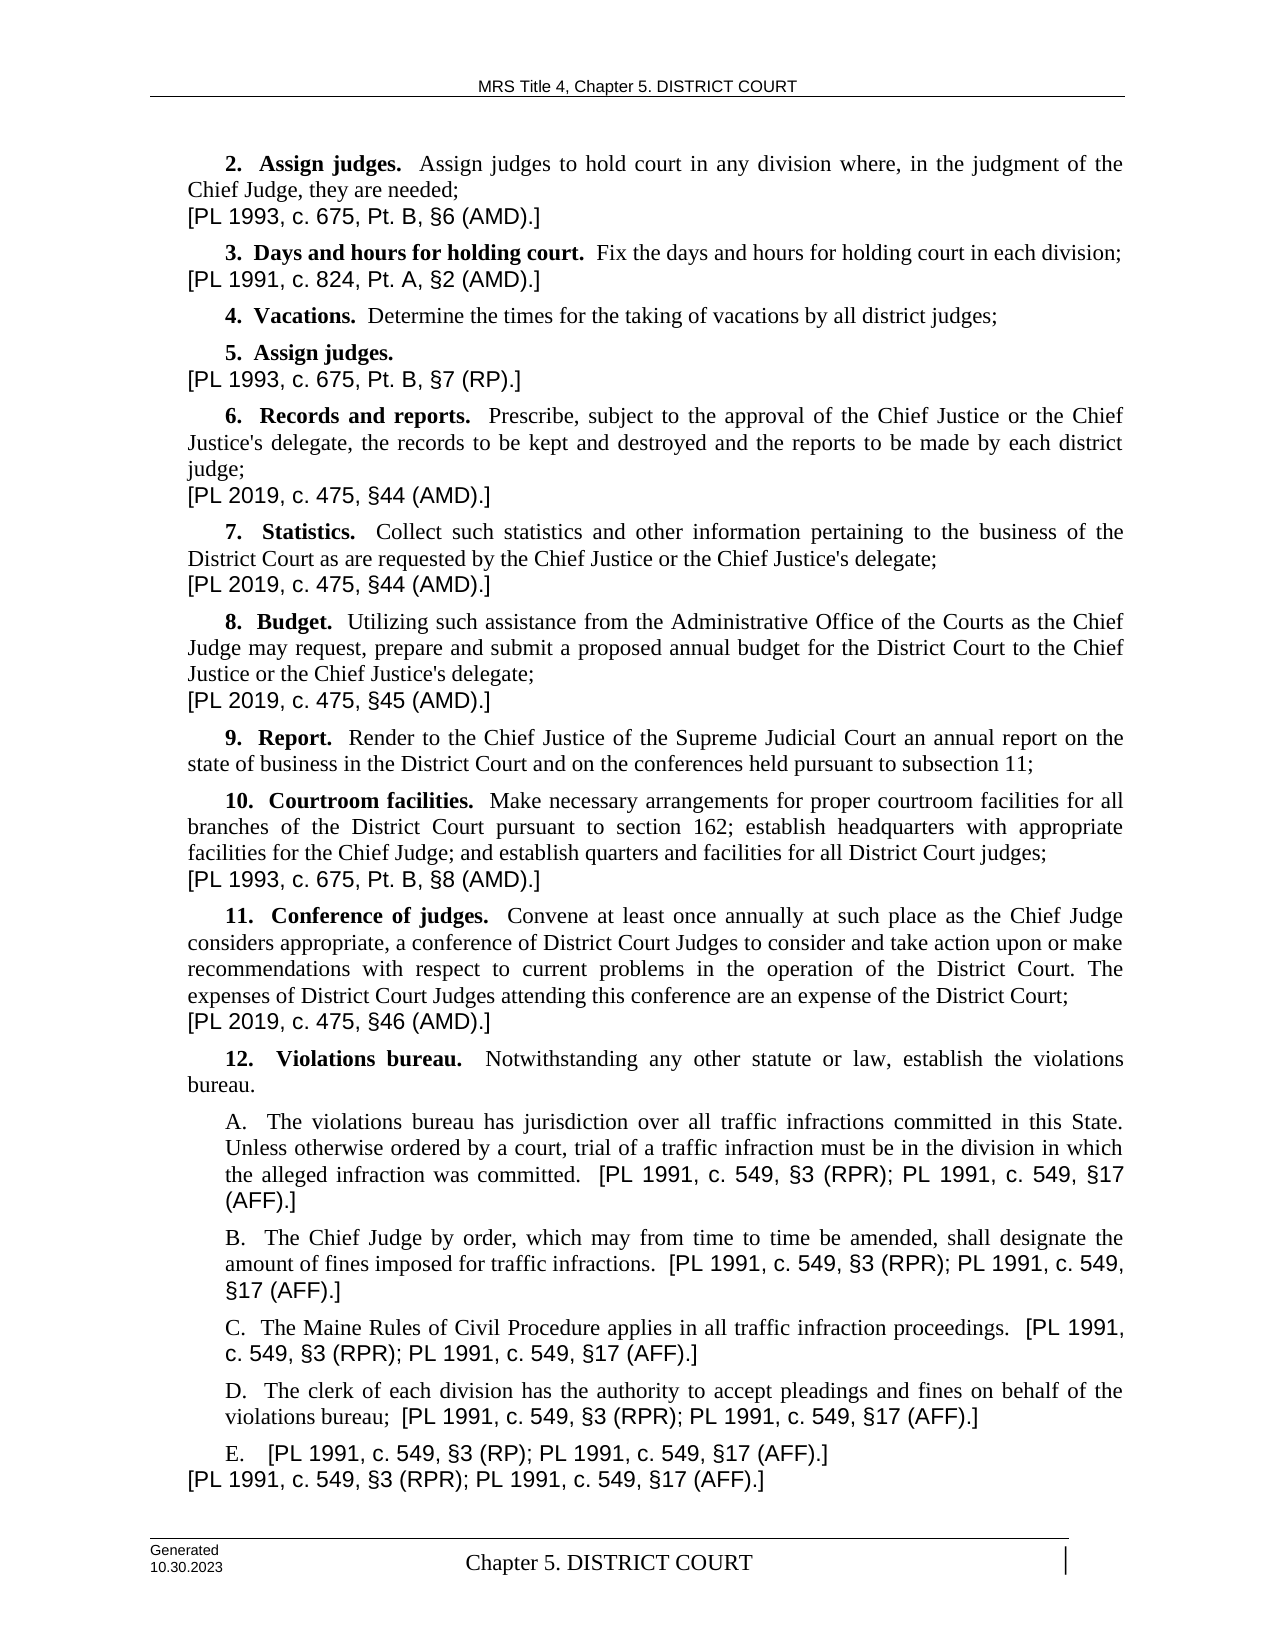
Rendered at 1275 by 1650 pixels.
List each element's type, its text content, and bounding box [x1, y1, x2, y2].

text [PL 1991, c. 549, §3 (RPR); PL 1991, c. 549, §17 (AFF).] [187, 1466, 1125, 1493]
text 3. Days and hours for holding court. Fix the days and hours for holding court in each division; [187, 239, 1125, 266]
text 4. Vacations. Determine the times for the taking of vacations by all district judges; [187, 303, 1125, 329]
text A. The violations bureau has jurisdiction over all traffic infractions committed in this State. Unless otherwise ordered by a court, trial of a traffic infraction must be in the division in which the alleged infraction was committed. [PL 1991, c. 549, §3 (RPR); PL 1991, c. 549, §17 (AFF).] [225, 1108, 1125, 1213]
text [PL 1993, c. 675, Pt. B, §6 (AMD).] [187, 203, 1125, 229]
text [PL 2019, c. 475, §45 (AMD).] [187, 687, 1125, 713]
text 10. Courtroom facilities. Make necessary arrangements for proper courtroom facilities for all branches of the District Court pursuant to section 162; establish headquarters with appropriate facilities for the Chief Judge; and establish quarters and facilities for all District Court judges; [187, 787, 1125, 866]
text 6. Records and reports. Prescribe, subject to the approval of the Chief Justice or the Chief Justice's delegate, the records to be kept and destroyed and the reports to be made by each district judge; [187, 402, 1125, 482]
text [PL 2019, c. 475, §44 (AMD).] [187, 571, 1125, 597]
text 9. Report. Render to the Chief Justice of the Supreme Judicial Court an annual report on the state of business in the District Court and on the conferences held pursuant to subsection 11; [187, 724, 1125, 776]
text 11. Conference of judges. Convene at least once annually at such place as the Chief Judge considers appropriate, a conference of District Court Judges to consider and take action upon or make recommendations with respect to current problems in the operation of the District Court. The expenses of District Court Judges attending this conference are an expense of the District Court; [187, 903, 1125, 1008]
text [PL 1993, c. 675, Pt. B, §7 (RP).] [187, 366, 1125, 392]
text [PL 2019, c. 475, §44 (AMD).] [187, 482, 1125, 508]
text C. The Maine Rules of Civil Procedure applies in all traffic infraction proceedings. [PL 1991, c. 549, §3 (RPR); PL 1991, c. 549, §17 (AFF).] [225, 1313, 1125, 1366]
text 2. Assign judges. Assign judges to hold court in any division where, in the judgment of the Chief Judge, they are needed; [187, 150, 1125, 203]
text 5. Assign judges. [187, 339, 1125, 366]
text [PL 1991, c. 824, Pt. A, §2 (AMD).] [187, 266, 1125, 292]
text 8. Budget. Utilizing such assistance from the Administrative Office of the Courts as the Chief Judge may request, prepare and submit a proposed annual budget for the District Court to the Chief Justice or the Chief Justice's delegate; [187, 608, 1125, 687]
text B. The Chief Judge by order, which may from time to time be amended, shall designate the amount of fines imposed for traffic infractions. [PL 1991, c. 549, §3 (RPR); PL 1991, c. 549, §17 (AFF).] [225, 1224, 1125, 1303]
text [PL 2019, c. 475, §46 (AMD).] [187, 1008, 1125, 1034]
text 7. Statistics. Collect such statistics and other information pertaining to the business of the District Court as are requested by the Chief Justice or the Chief Justice's delegate; [187, 518, 1125, 571]
text 12. Violations bureau. Notwithstanding any other statute or law, establish the violations bureau. [187, 1045, 1125, 1097]
text D. The clerk of each division has the authority to accept pleadings and fines on behalf of the violations bureau; [PL 1991, c. 549, §3 (RPR); PL 1991, c. 549, §17 (AFF).] [225, 1377, 1125, 1429]
text E. [PL 1991, c. 549, §3 (RP); PL 1991, c. 549, §17 (AFF).] [225, 1440, 1125, 1466]
text [PL 1993, c. 675, Pt. B, §8 (AMD).] [187, 866, 1125, 892]
